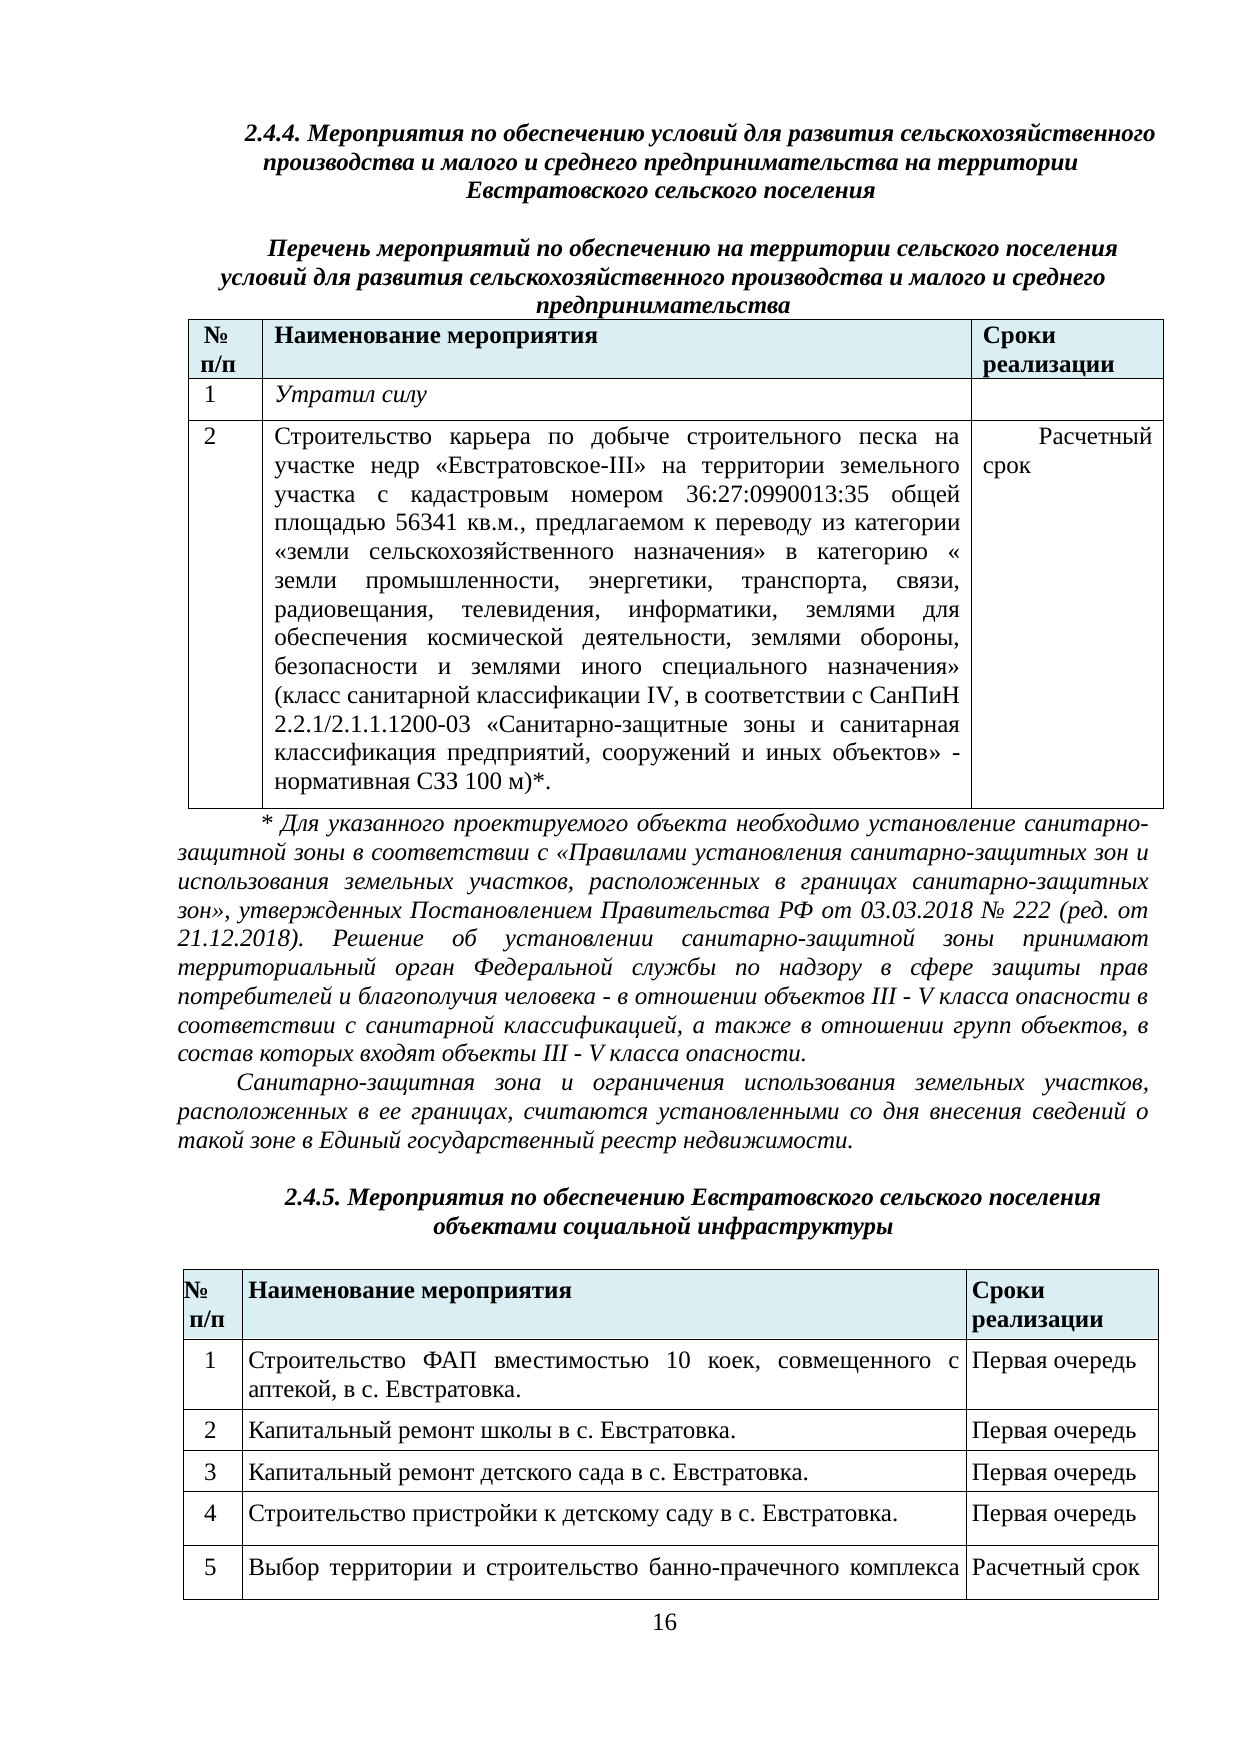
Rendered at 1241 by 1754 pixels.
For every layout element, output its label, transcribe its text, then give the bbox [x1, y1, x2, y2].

text * Для указанного проектируемого объекта необходимо установление санитарно-защитной зоны в соответствии с «Правилами установления санитарно-защитных зон и использования земельных участков, расположенных в границах санитарно-защитных зон», утвержденных Постановлением Правительства РФ от 03.03.2018 № 222 (ред. от 21.12.2018). Решение об установлении санитарно-защитной зоны принимают территориальный орган Федеральной службы по надзору в сфере защиты прав потребителей и благополучия человека - в отношении объектов III - V класса опасности в соответствии с санитарной классификацией, а также в отношении групп объектов, в состав которых входят объекты III - V класса опасности. [177, 808, 1152, 1067]
table_cell Расчетный срок [972, 421, 1163, 807]
table_header Наименование мероприятия [263, 320, 971, 378]
table_cell Первая очередь [967, 1492, 1158, 1545]
table_cell 2 [189, 421, 262, 807]
table_cell 4 [184, 1492, 242, 1545]
table_header Наименование мероприятия [243, 1270, 966, 1338]
table_cell Первая очередь [967, 1451, 1158, 1491]
table_header № п/п [189, 320, 262, 378]
table_cell Капитальный ремонт детского сада в с. Евстратовка. [243, 1451, 966, 1491]
table_cell 3 [184, 1451, 242, 1491]
table_cell 1 [189, 379, 262, 420]
table_cell [972, 379, 1163, 420]
table_cell Утратил силу [263, 379, 971, 420]
text Перечень мероприятий по обеспечению на территории сельского поселения условий для развития сельскохозяйственного производства и малого и среднего предпринимательства [177, 233, 1152, 319]
table_header Сроки реализации [972, 320, 1163, 378]
table_cell Строительство ФАП вместимостью 10 коек, совмещенного с аптекой, в с. Евстратовка. [243, 1340, 966, 1408]
table_cell 5 [184, 1546, 242, 1598]
table_header Сроки реализации [967, 1270, 1158, 1338]
table_cell 1 [184, 1340, 242, 1408]
table_header № п/п [184, 1270, 242, 1338]
table_cell Первая очередь [967, 1340, 1158, 1408]
table_cell 2 [184, 1410, 242, 1450]
text Санитарно-защитная зона и ограничения использования земельных участков, расположенных в ее границах, считаются установленными со дня внесения сведений о такой зоне в Единый государственный реестр недвижимости. [177, 1067, 1152, 1153]
table_cell Строительство пристройки к детскому саду в с. Евстратовка. [243, 1492, 966, 1545]
text 2.4.5. Мероприятия по обеспечению Евстратовского сельского поселения объектами социальной инфраструктуры [177, 1182, 1152, 1240]
table_cell Капитальный ремонт школы в с. Евстратовка. [243, 1410, 966, 1450]
table_cell Расчетный срок [967, 1546, 1158, 1598]
text 2.4.4. Мероприятия по обеспечению условий для развития сельскохозяйственного производства и малого и среднего предпринимательства на территории Евстратовского сельского поселения [177, 118, 1167, 204]
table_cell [243, 1546, 966, 1598]
table_cell Первая очередь [967, 1410, 1158, 1450]
table_cell Строительство карьера по добыче строительного песка на участке недр «Евстратовское-III» на территории земельного участка с кадастровым номером 36:27:0990013:35 общей площадью 56341 кв.м., предлагаемом к переводу из категории «земли сельскохозяйственного назначения» в категорию « земли промышленности, энергетики, транспорта, связи, радиовещания, телевидения, информатики, землями для обеспечения космической деятельности, землями обороны, безопасности и землями иного специального назначения» (класс санитарной классификации IV, в соответствии с СанПиН 2.2.1/2.1.1.1200-03 «Санитарно-защитные зоны и санитарная классификация предприятий, сооружений и иных объектов» - нормативная СЗЗ 100 м)*. [263, 421, 971, 807]
